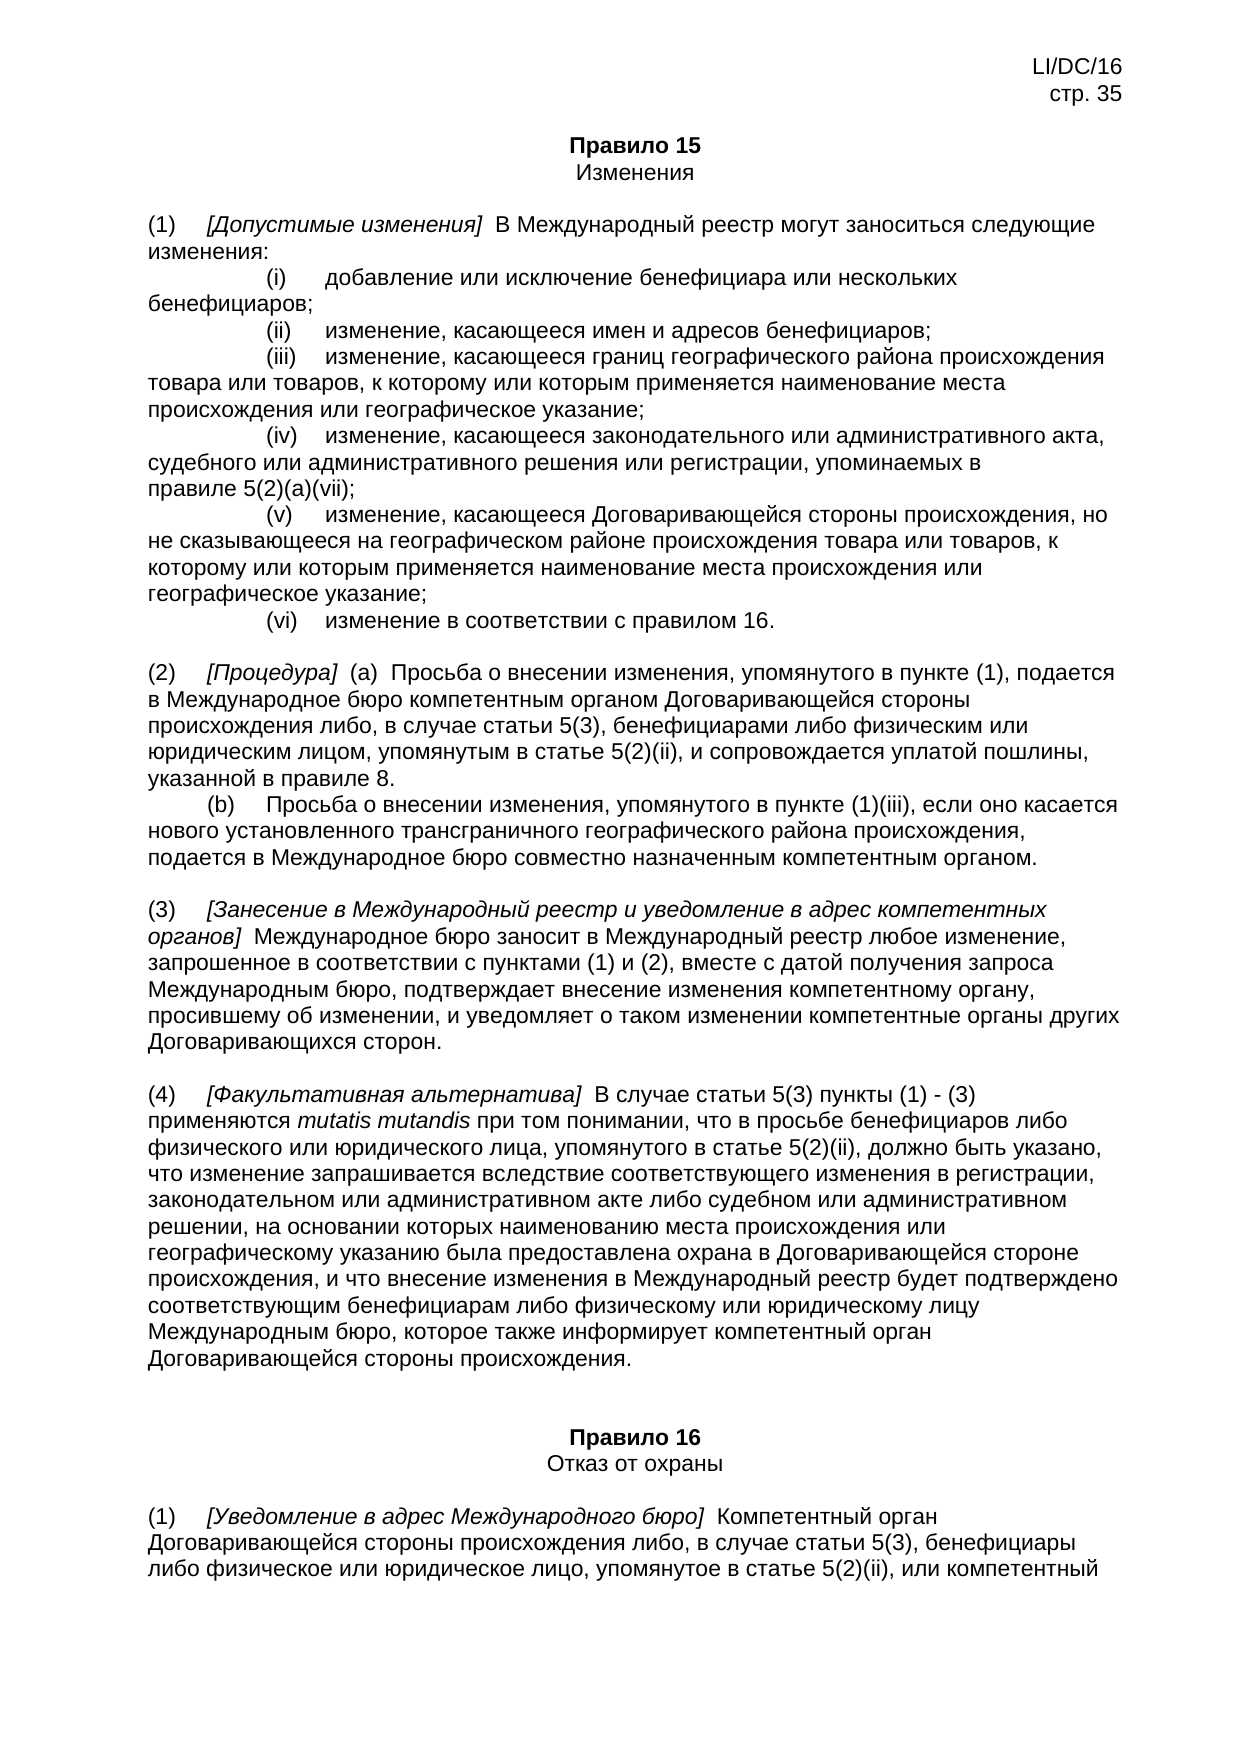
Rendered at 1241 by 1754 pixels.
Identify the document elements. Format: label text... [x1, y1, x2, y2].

text Изменения [148, 158, 1122, 185]
text Правило 16 [148, 1423, 1122, 1450]
text (b) Просьба о внесении изменения, упомянутого в пункте (1)(iii), если оно касается нового установленного трансграничного географического района происхождения, подается в Международное бюро совместно назначенным компетентным органом. [148, 791, 1122, 870]
text (4) [Факультативная альтернатива] В случае статьи 5(3) пункты (1) - (3) применяются mutatis mutandis при том понимании, что в просьбе бенефициаров либо физического или юридического лица, упомянутого в статье 5(2)(ii), должно быть указано, что изменение запрашивается вследствие соответствующего изменения в регистрации, законодательном или административном акте либо судебном или административном решении, на основании которых наименованию места происхождения или географическому указанию была предоставлена охрана в Договаривающейся стороне происхождения, и что внесение изменения в Международный реестр будет подтверждено соответствующим бенефициарам либо физическому или юридическому лицу Международным бюро, которое также информирует компетентный орган Договаривающейся стороны происхождения. [148, 1081, 1122, 1371]
text (iii) изменение, касающееся границ географического района происхождения товара или товаров, к которому или которым применяется наименование места происхождения или географическое указание; [148, 343, 1122, 422]
text Отказ от охраны [148, 1450, 1122, 1476]
text (iv) изменение, касающееся законодательного или административного акта, судебного или административного решения или регистрации, упоминаемых в правиле 5(2)(a)(vii); [148, 422, 1122, 501]
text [148, 1503, 1122, 1582]
text (3) [Занесение в Международный реестр и уведомление в адрес компетентных органов] Международное бюро заносит в Международный реестр любое изменение, запрошенное в соответствии с пунктами (1) и (2), вместе с датой получения запроса Международным бюро, подтверждает внесение изменения компетентному органу, просившему об изменении, и уведомляет о таком изменении компетентные органы других Договаривающихся сторон. [148, 896, 1122, 1054]
text (ii) изменение, касающееся имен и адресов бенефициаров; [148, 317, 1122, 343]
text (i) добавление или исключение бенефициара или нескольких бенефициаров; [148, 264, 1122, 317]
text (v) изменение, касающееся Договаривающейся стороны происхождения, но не сказывающееся на географическом районе происхождения товара или товаров, к которому или которым применяется наименование места происхождения или географическое указание; [148, 501, 1122, 607]
text Правило 15 [148, 132, 1122, 158]
text (1) [Допустимые изменения] В Международный реестр могут заноситься следующие изменения: [148, 211, 1122, 264]
text (2) [Процедура] (a) Просьба о внесении изменения, упомянутого в пункте (1), подается в Международное бюро компетентным органом Договаривающейся стороны происхождения либо, в случае статьи 5(3), бенефициарами либо физическим или юридическим лицом, упомянутым в статье 5(2)(ii), и сопровождается уплатой пошлины, указанной в правиле 8. [148, 659, 1122, 791]
text (vi) изменение в соответствии с правилом 16. [148, 607, 1122, 633]
